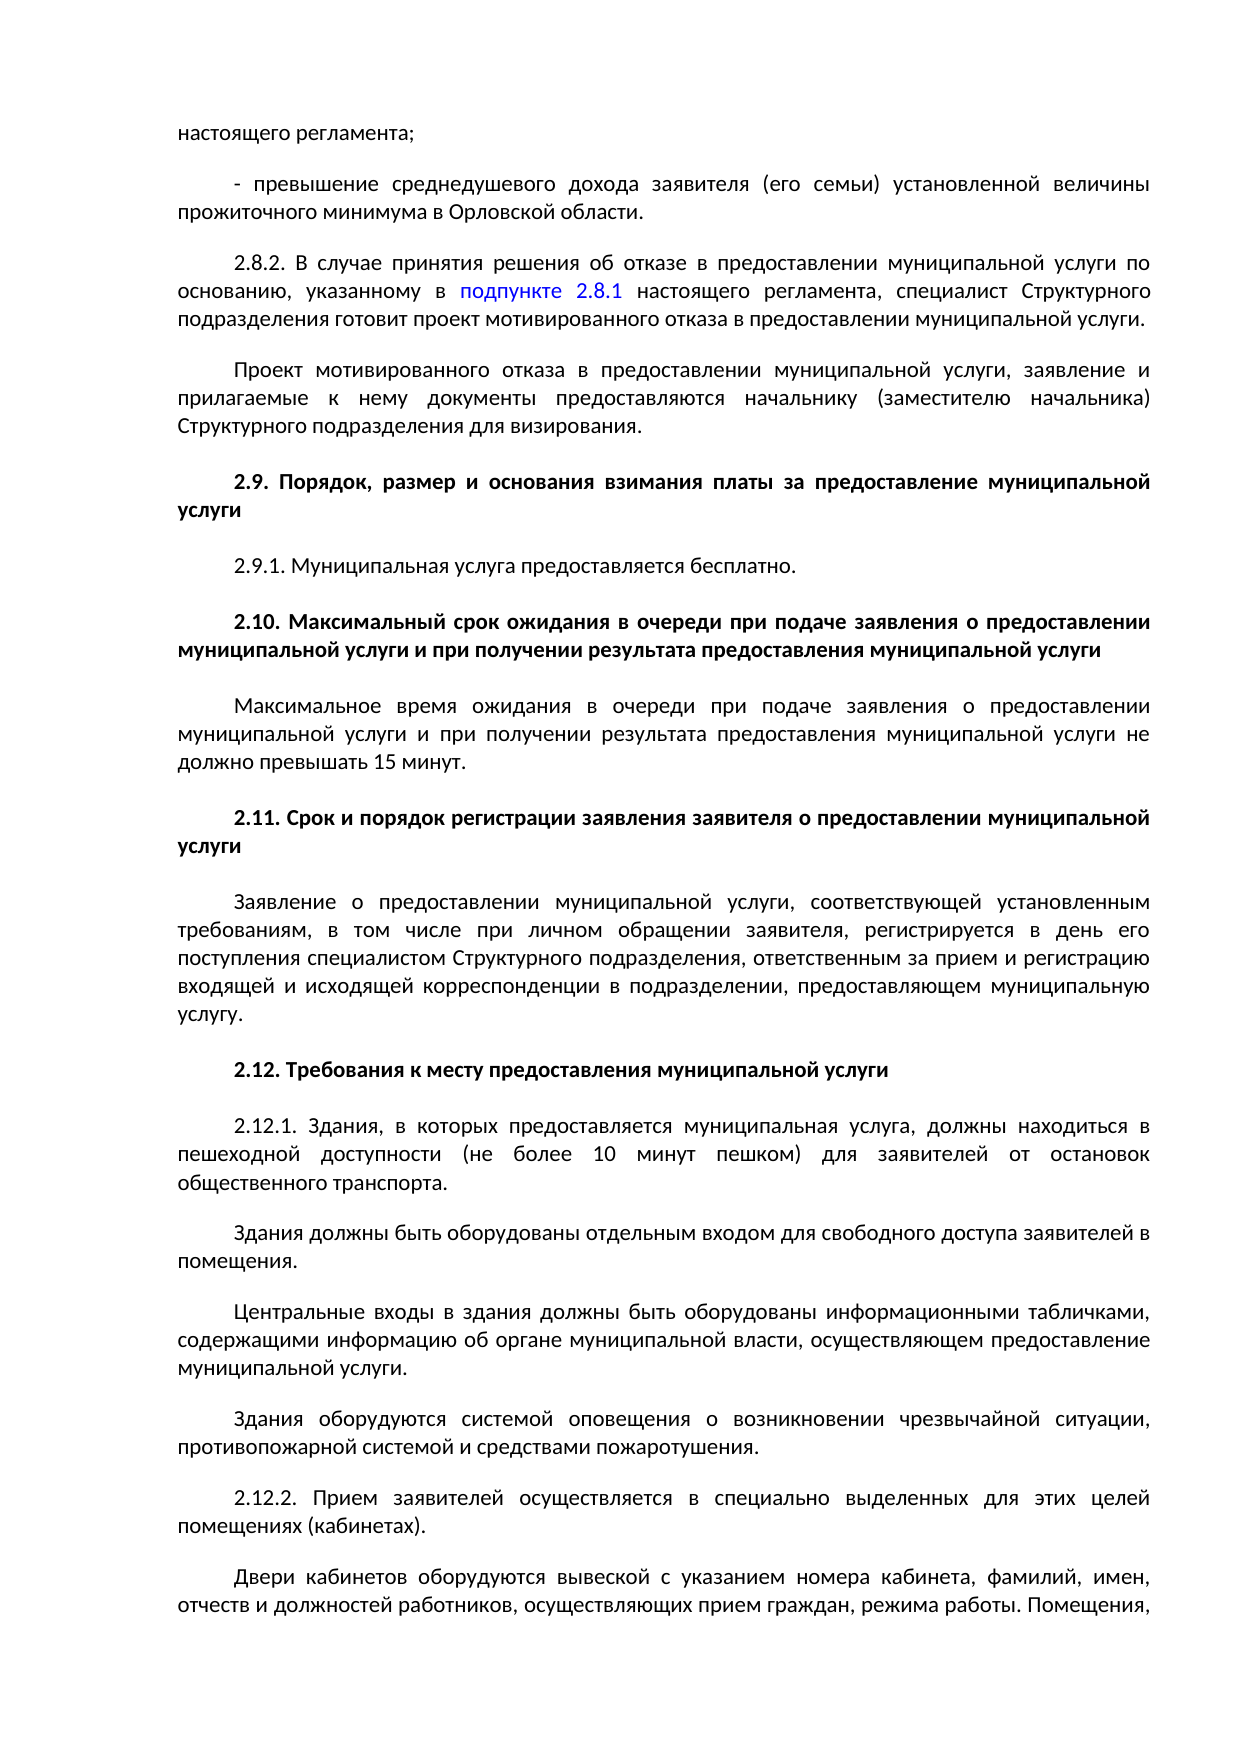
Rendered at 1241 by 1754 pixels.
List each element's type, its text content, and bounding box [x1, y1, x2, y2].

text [177, 118, 1152, 146]
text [177, 1562, 1152, 1618]
text 2.12.2. Прием заявителей осуществляется в специально выделенных для этих целей помещениях (кабинетах). [177, 1483, 1152, 1539]
title 2.9. Порядок, размер и основания взимания платы за предоставление муниципальной услуги [177, 467, 1152, 523]
title 2.12. Требования к месту предоставления муниципальной услуги [177, 1056, 1152, 1083]
text Заявление о предоставлении муниципальной услуги, соответствующей установленным требованиям, в том числе при личном обращении заявителя, регистрируется в день его поступления специалистом Структурного подразделения, ответственным за прием и регистрацию входящей и исходящей корреспонденции в подразделении, предоставляющем муниципальную услугу. [177, 887, 1152, 1027]
title 2.11. Срок и порядок регистрации заявления заявителя о предоставлении муниципальной услуги [177, 803, 1152, 859]
text Здания оборудуются системой оповещения о возникновении чрезвычайной ситуации, противопожарной системой и средствами пожаротушения. [177, 1404, 1152, 1461]
text 2.9.1. Муниципальная услуга предоставляется бесплатно. [177, 551, 1152, 579]
text Здания должны быть оборудованы отдельным входом для свободного доступа заявителей в помещения. [177, 1218, 1152, 1274]
text Центральные входы в здания должны быть оборудованы информационными табличками, содержащими информацию об органе муниципальной власти, осуществляющем предоставление муниципальной услуги. [177, 1297, 1152, 1382]
text Проект мотивированного отказа в предоставлении муниципальной услуги, заявление и прилагаемые к нему документы предоставляются начальнику (заместителю начальника) Структурного подразделения для визирования. [177, 355, 1152, 439]
text 2.12.1. Здания, в которых предоставляется муниципальная услуга, должны находиться в пешеходной доступности (не более 10 минут пешком) для заявителей от остановок общественного транспорта. [177, 1112, 1152, 1196]
text Максимальное время ожидания в очереди при подаче заявления о предоставлении муниципальной услуги и при получении результата предоставления муниципальной услуги не должно превышать 15 минут. [177, 691, 1152, 775]
text - превышение среднедушевого дохода заявителя (его семьи) установленной величины прожиточного минимума в Орловской области. [177, 169, 1152, 225]
text 2.8.2. В случае принятия решения об отказе в предоставлении муниципальной услуги по основанию, указанному в подпункте 2.8.1 настоящего регламента, специалист Структурного подразделения готовит проект мотивированного отказа в предоставлении муниципальной услуги. [177, 248, 1152, 332]
title 2.10. Максимальный срок ожидания в очереди при подаче заявления о предоставлении муниципальной услуги и при получении результата предоставления муниципальной услуги [177, 607, 1152, 663]
